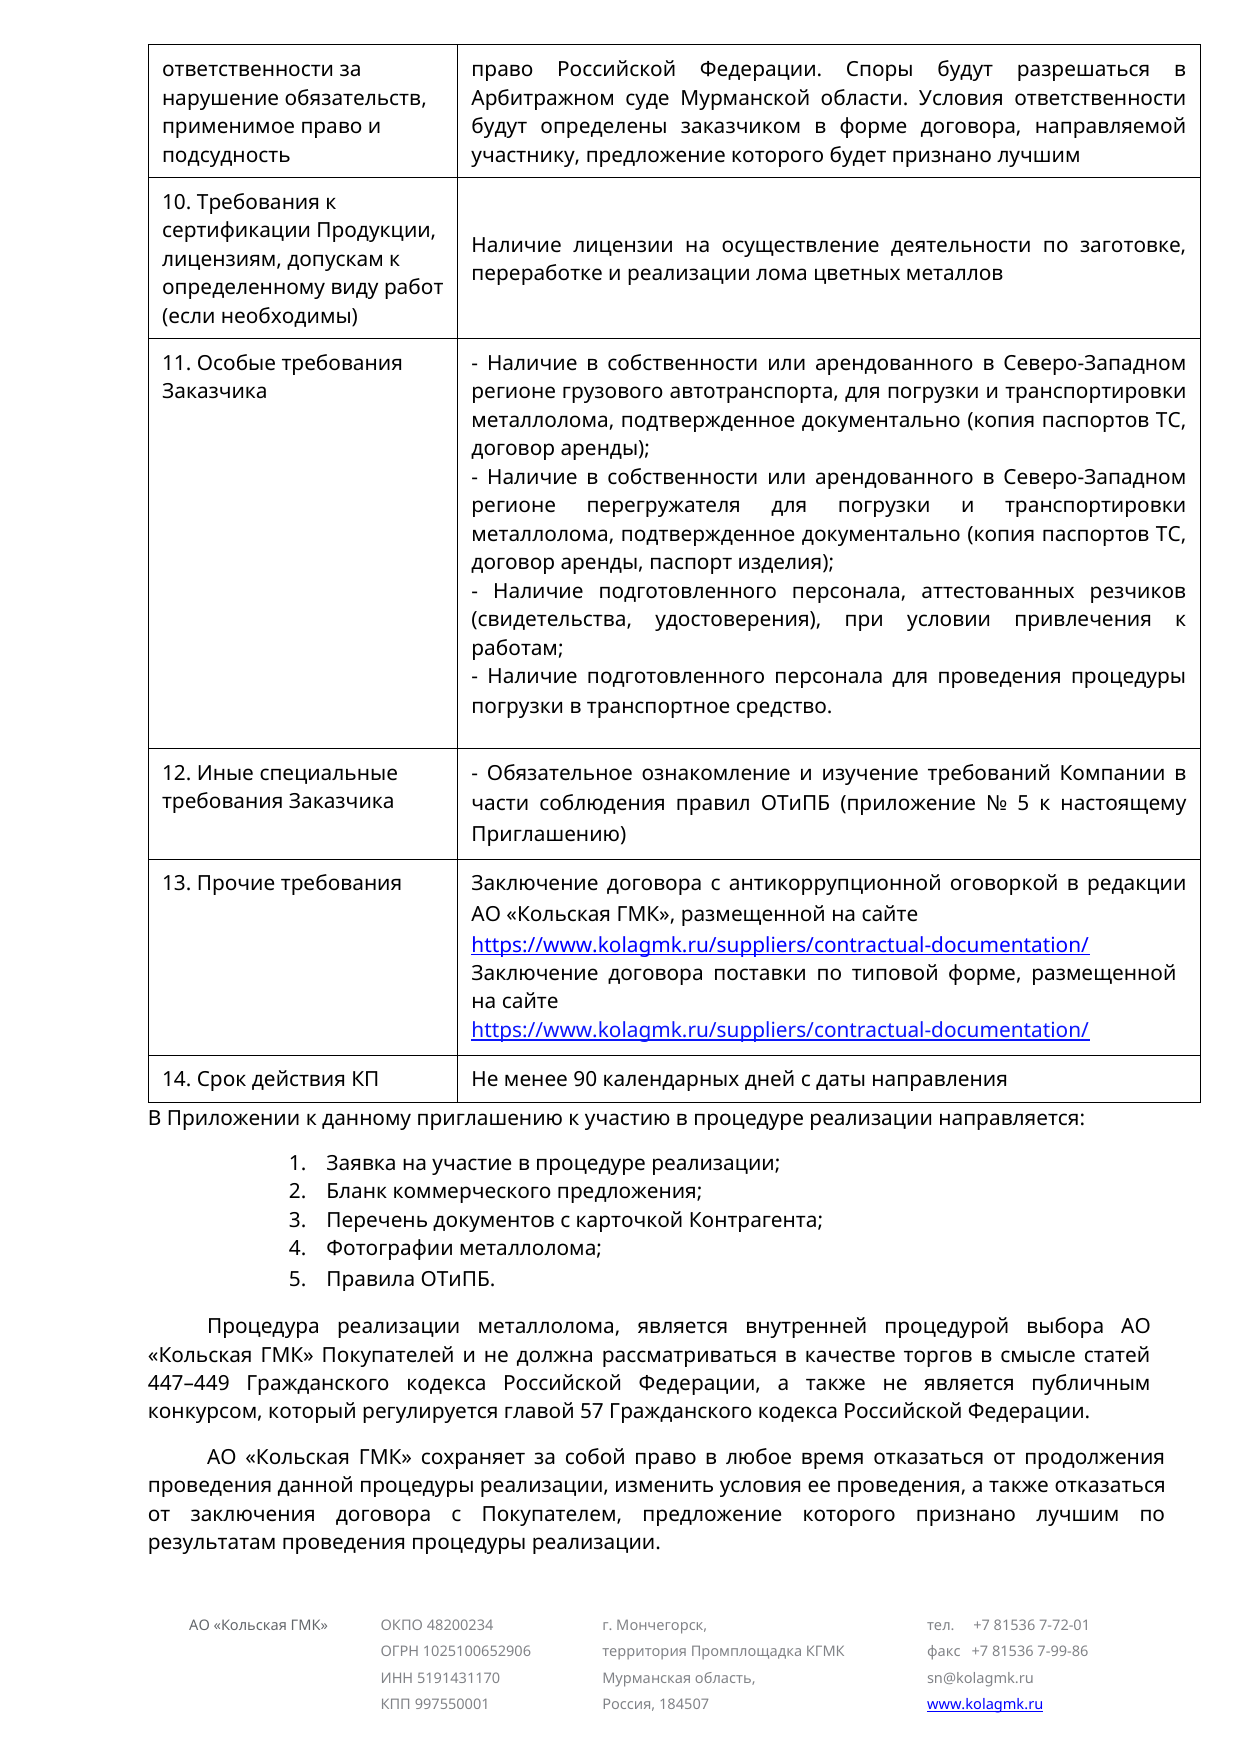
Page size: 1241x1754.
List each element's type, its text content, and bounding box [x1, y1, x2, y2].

table_cell - Наличие в собственности или арендованного в Северо-Западном регионе грузового автотранспорта, для погрузки и транспортировки металлолома, подтвержденное документально (копия паспортов ТС, договор аренды); - Наличие в собственности или арендованного в Северо-Западном регионе перегружателя для погрузки и транспортировки металлолома, подтвержденное документально (копия паспортов ТС, договор аренды, паспорт изделия); - Наличие подготовленного персонала, аттестованных резчиков (свидетельства, удостоверения), при условии привлечения к работам; - Наличие подготовленного персонала для проведения процедуры погрузки в транспортное средство. [458, 339, 1200, 748]
list Заявка на участие в процедуре реализации; [289, 1148, 1167, 1177]
table_cell - Обязательное ознакомление и изучение требований Компании в части соблюдения правил ОТиПБ (приложение № 5 к настоящему Приглашению) [458, 749, 1200, 858]
table_cell Не менее 90 календарных дней с даты направления [458, 1056, 1200, 1102]
text В Приложении к данному приглашению к участию в процедуре реализации направляется: [148, 1103, 1167, 1131]
table_cell Наличие лицензии на осуществление деятельности по заготовке, переработке и реализации лома цветных металлов [458, 178, 1200, 338]
table_cell 10. Требования к сертификации Продукции, лицензиям, допускам к определенному виду работ (если необходимы) [149, 178, 457, 338]
list Бланк коммерческого предложения; [289, 1177, 1167, 1205]
table_cell 12. Иные специальные требования Заказчика [149, 749, 457, 858]
table_cell 14. Срок действия КП [149, 1056, 457, 1102]
table_cell 11. Особые требования Заказчика [149, 339, 457, 748]
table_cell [149, 45, 457, 177]
table_cell Заключение договора с антикоррупционной оговоркой в редакции АО «Кольская ГМК», размещенной на сайте https://www.kolagmk.ru/suppliers/contractual-documentation/ Заключение договора поставки по типовой форме, размещенной на сайте https://www.kolagmk.ru/suppliers/contractual-documentation/ [458, 860, 1200, 1054]
table_cell 13. Прочие требования [149, 860, 457, 1054]
list АО «Кольская ГМК» сохраняет за собой право в любое время отказаться от продолжения проведения данной процедуры реализации, изменить условия ее проведения, а также отказаться от заключения договора с Покупателем, предложение которого признано лучшим по результатам проведения процедуры реализации. [148, 1442, 1167, 1556]
list Правила ОТиПБ. [289, 1264, 1152, 1292]
list Фотографии металлолома; [289, 1233, 1152, 1262]
list Перечень документов с карточкой Контрагента; [289, 1205, 1167, 1233]
text Процедура реализации металлолома, является внутренней процедурой выбора АО «Кольская ГМК» Покупателей и не должна рассматриваться в качестве торгов в смысле статей 447–449 Гражданского кодекса Российской Федерации, а также не является публичным конкурсом, который регулируется главой 57 Гражданского кодекса Российской Федерации. [148, 1311, 1152, 1425]
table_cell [458, 45, 1200, 177]
